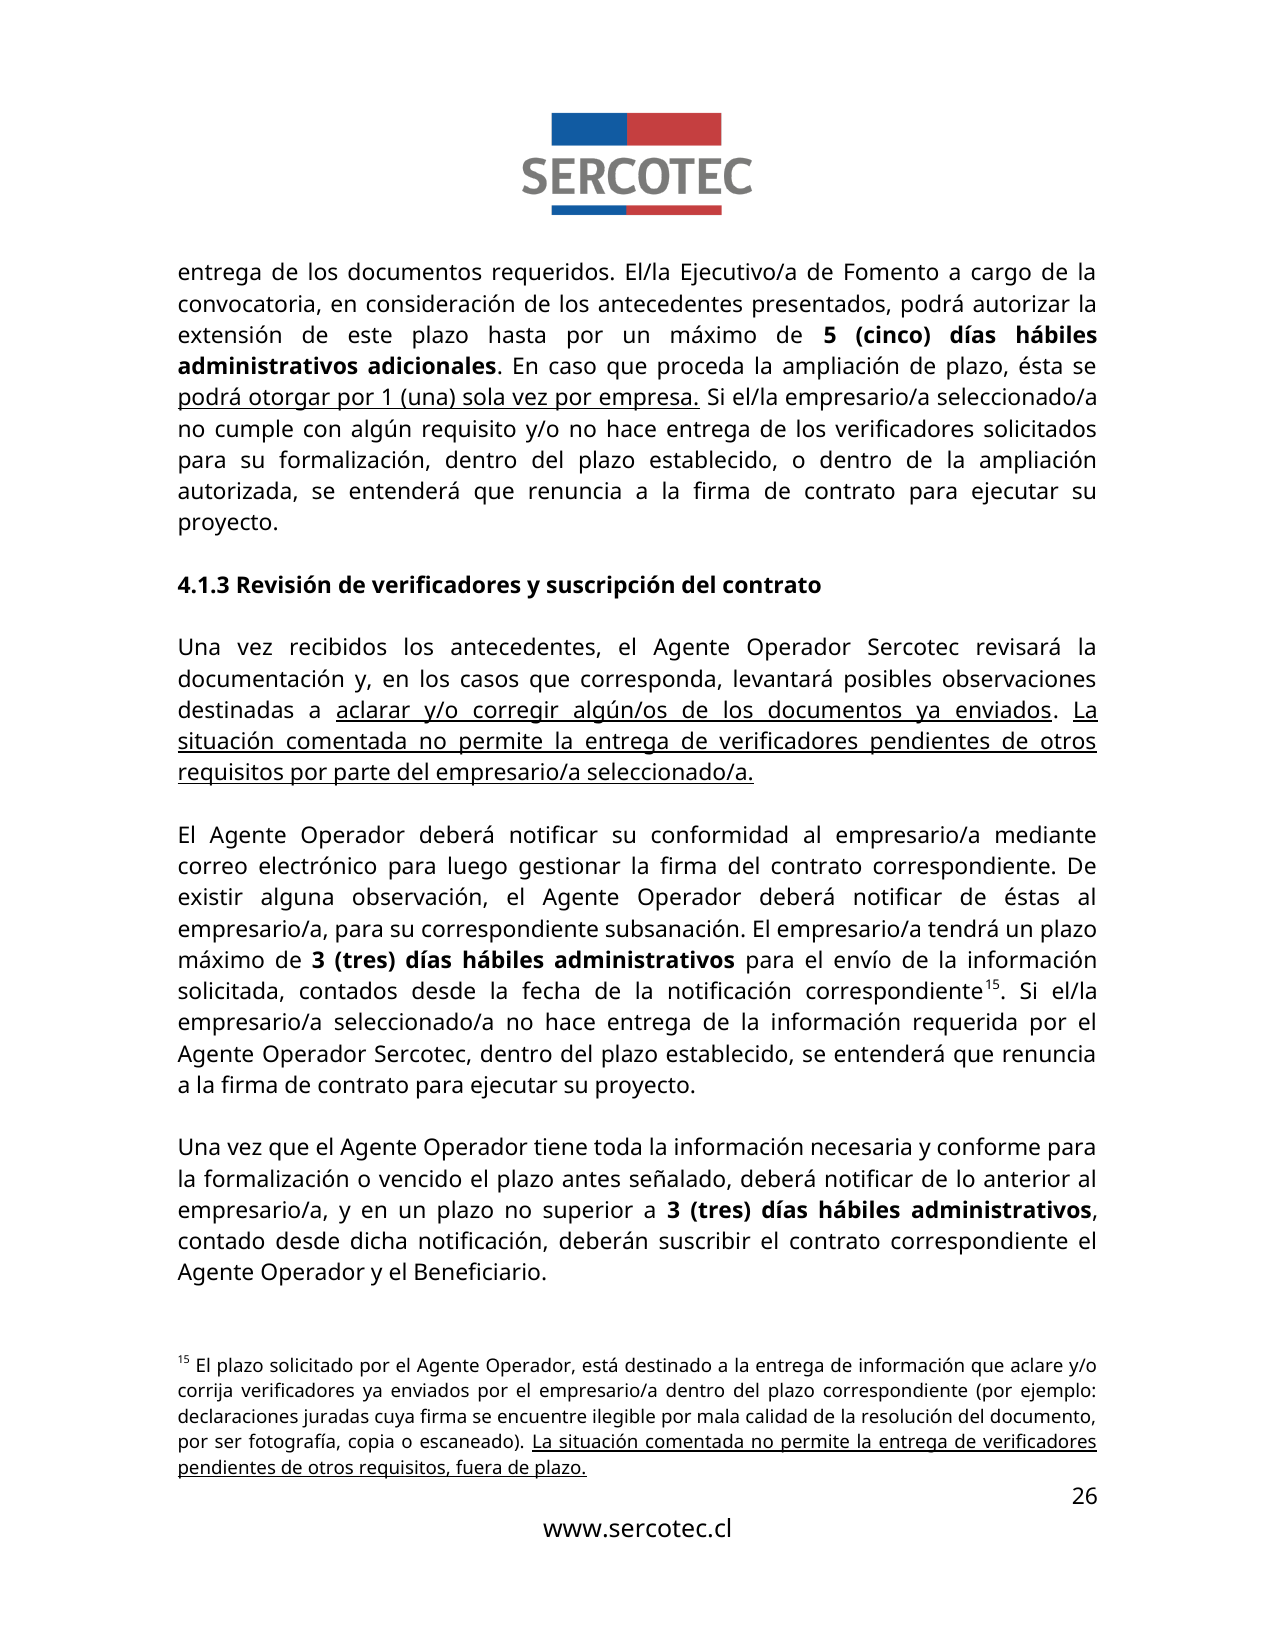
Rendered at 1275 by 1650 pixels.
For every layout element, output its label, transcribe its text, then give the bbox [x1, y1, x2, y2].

text Una vez que el Agente Operador tiene toda la información necesaria y conforme para la formalización o vencido el plazo antes señalado, deberá notificar de lo anterior al empresario/a, y en un plazo no superior a 3 (tres) días hábiles administrativos, contado desde dicha notificación, deberán suscribir el contrato correspondiente el Agente Operador y el Beneficiario. [177, 1131, 1098, 1287]
picture [512, 105, 763, 225]
text El Agente Operador deberá notificar su conformidad al empresario/a mediante correo electrónico para luego gestionar la firma del contrato correspondiente. De existir alguna observación, el Agente Operador deberá notificar de éstas al empresario/a, para su correspondiente subsanación. El empresario/a tendrá un plazo máximo de 3 (tres) días hábiles administrativos para el envío de la información solicitada, contados desde la fecha de la notificación correspondiente. Si el/la empresario/a seleccionado/a no hace entrega de la información requerida por el Agente Operador Sercotec, dentro del plazo establecido, se entenderá que renuncia a la firma de contrato para ejecutar su proyecto. [177, 819, 1098, 1100]
text Una vez recibidos los antecedentes, el Agente Operador Sercotec revisará la documentación y, en los casos que corresponda, levantará posibles observaciones destinadas a aclarar y/o corregir algún/os de los documentos ya enviados. La situación comentada no permite la entrega de verificadores pendientes de otros requisitos por parte del empresario/a seleccionado/a. [177, 631, 1098, 787]
text 4.1.3 Revisión de verificadores y suscripción del contrato [177, 569, 1098, 600]
